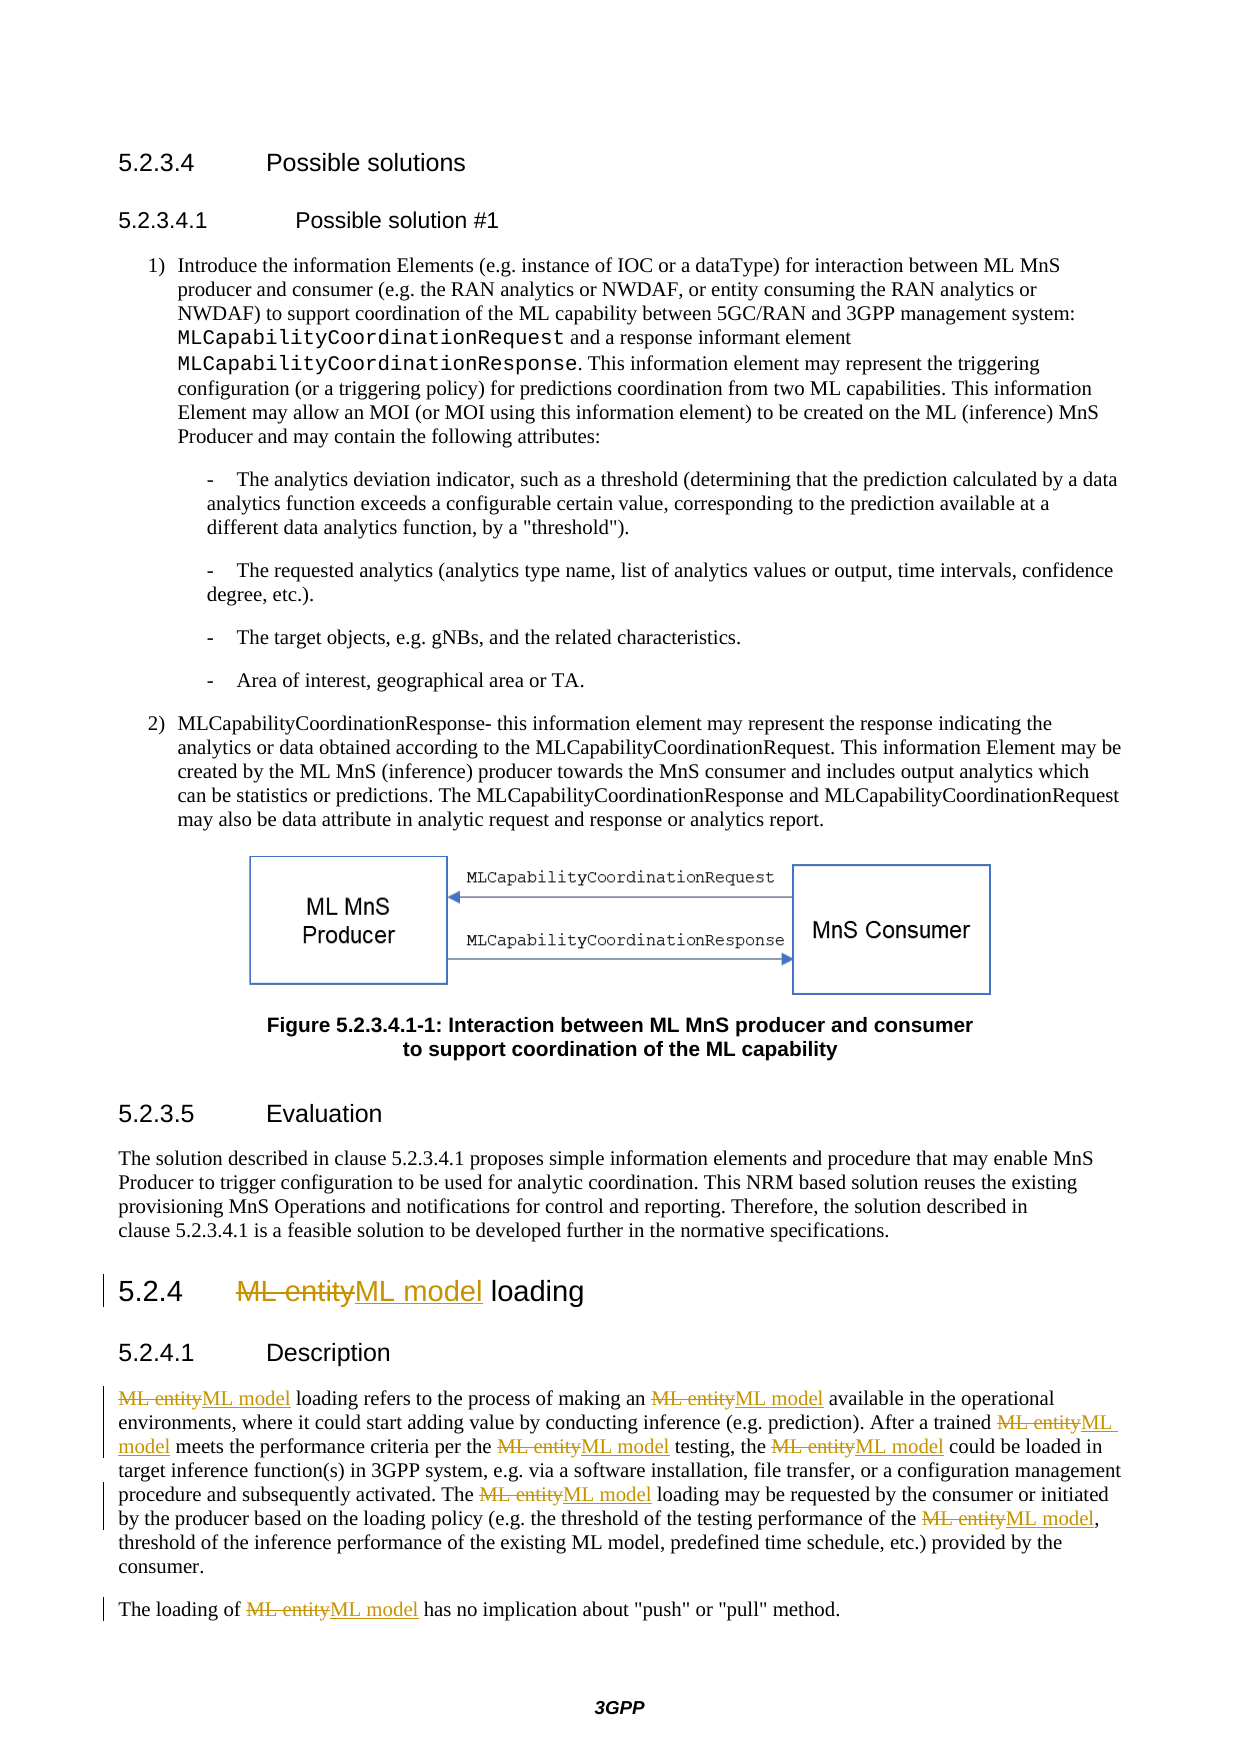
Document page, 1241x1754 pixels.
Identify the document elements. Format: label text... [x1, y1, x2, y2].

picture [249, 856, 991, 995]
subtitle 5.2.3.4 Possible solutions [118, 147, 1122, 176]
text The loading of has no implication about "push" or "pull" method. [118, 1597, 1122, 1621]
text - The requested analytics (analytics type name, list of analytics values or output, time intervals, confidence degree, etc.). [207, 558, 1122, 606]
text - Area of interest, geographical area or TA. [207, 668, 1122, 692]
text 1) Introduce the information Elements (e.g. instance of IOC or a dataType) for interaction between ML MnS producer and consumer (e.g. the RAN analytics or NWDAF, or entity consuming the RAN analytics or NWDAF) to support coordination of the ML capability between 5GC/RAN and 3GPP management system: MLCapabilityCoordinationRequest and a response informant element MLCapabilityCoordinationResponse. This information element may represent the triggering configuration (or a triggering policy) for predictions coordination from two ML capabilities. This information Element may allow an MOI (or MOI using this information element) to be created on the ML (inference) MnS Producer and may contain the following attributes: [148, 253, 1122, 448]
subtitle 5.2.3.4.1 Possible solution #1 [118, 207, 1122, 234]
text The solution described in clause 5.2.3.4.1 proposes simple information elements and procedure that may enable MnS Producer to trigger configuration to be used for analytic coordination. This NRM based solution reuses the existing provisioning MnS Operations and notifications for control and reporting. Therefore, the solution described in clause 5.2.3.4.1 is a feasible solution to be developed further in the normative specifications. [118, 1146, 1122, 1242]
text 2) MLCapabilityCoordinationResponse- this information element may represent the response indicating the analytics or data obtained according to the MLCapabilityCoordinationRequest. This information Element may be created by the ML MnS (inference) producer towards the MnS consumer and includes output analytics which can be statistics or predictions. The MLCapabilityCoordinationResponse and MLCapabilityCoordinationRequest may also be data attribute in analytic request and response or analytics report. [148, 711, 1122, 831]
text - The analytics deviation indicator, such as a threshold (determining that the prediction calculated by a data analytics function exceeds a configurable certain value, corresponding to the prediction available at a different data analytics function, by a "threshold"). [207, 467, 1122, 539]
subtitle 5.2.4 loading [118, 1274, 1122, 1307]
text Figure 5.2.3.4.1-1: Interaction between ML MnS producer and consumer to support coordination of the ML capability [118, 1013, 1122, 1061]
text loading refers to the process of making an available in the operational environments, where it could start adding value by conducting inference (e.g. prediction). After a trained meets the performance criteria per the testing, the could be loaded in target inference function(s) in 3GPP system, e.g. via a software installation, file transfer, or a configuration management procedure and subsequently activated. The loading may be requested by the consumer or initiated by the producer based on the loading policy (e.g. the threshold of the testing performance of the , threshold of the inference performance of the existing ML model, predefined time schedule, etc.) provided by the consumer. [118, 1386, 1122, 1578]
text - The target objects, e.g. gNBs, and the related characteristics. [207, 625, 1122, 649]
subtitle 5.2.4.1 Description [118, 1338, 1122, 1367]
subtitle 5.2.3.5 Evaluation [118, 1099, 1122, 1127]
